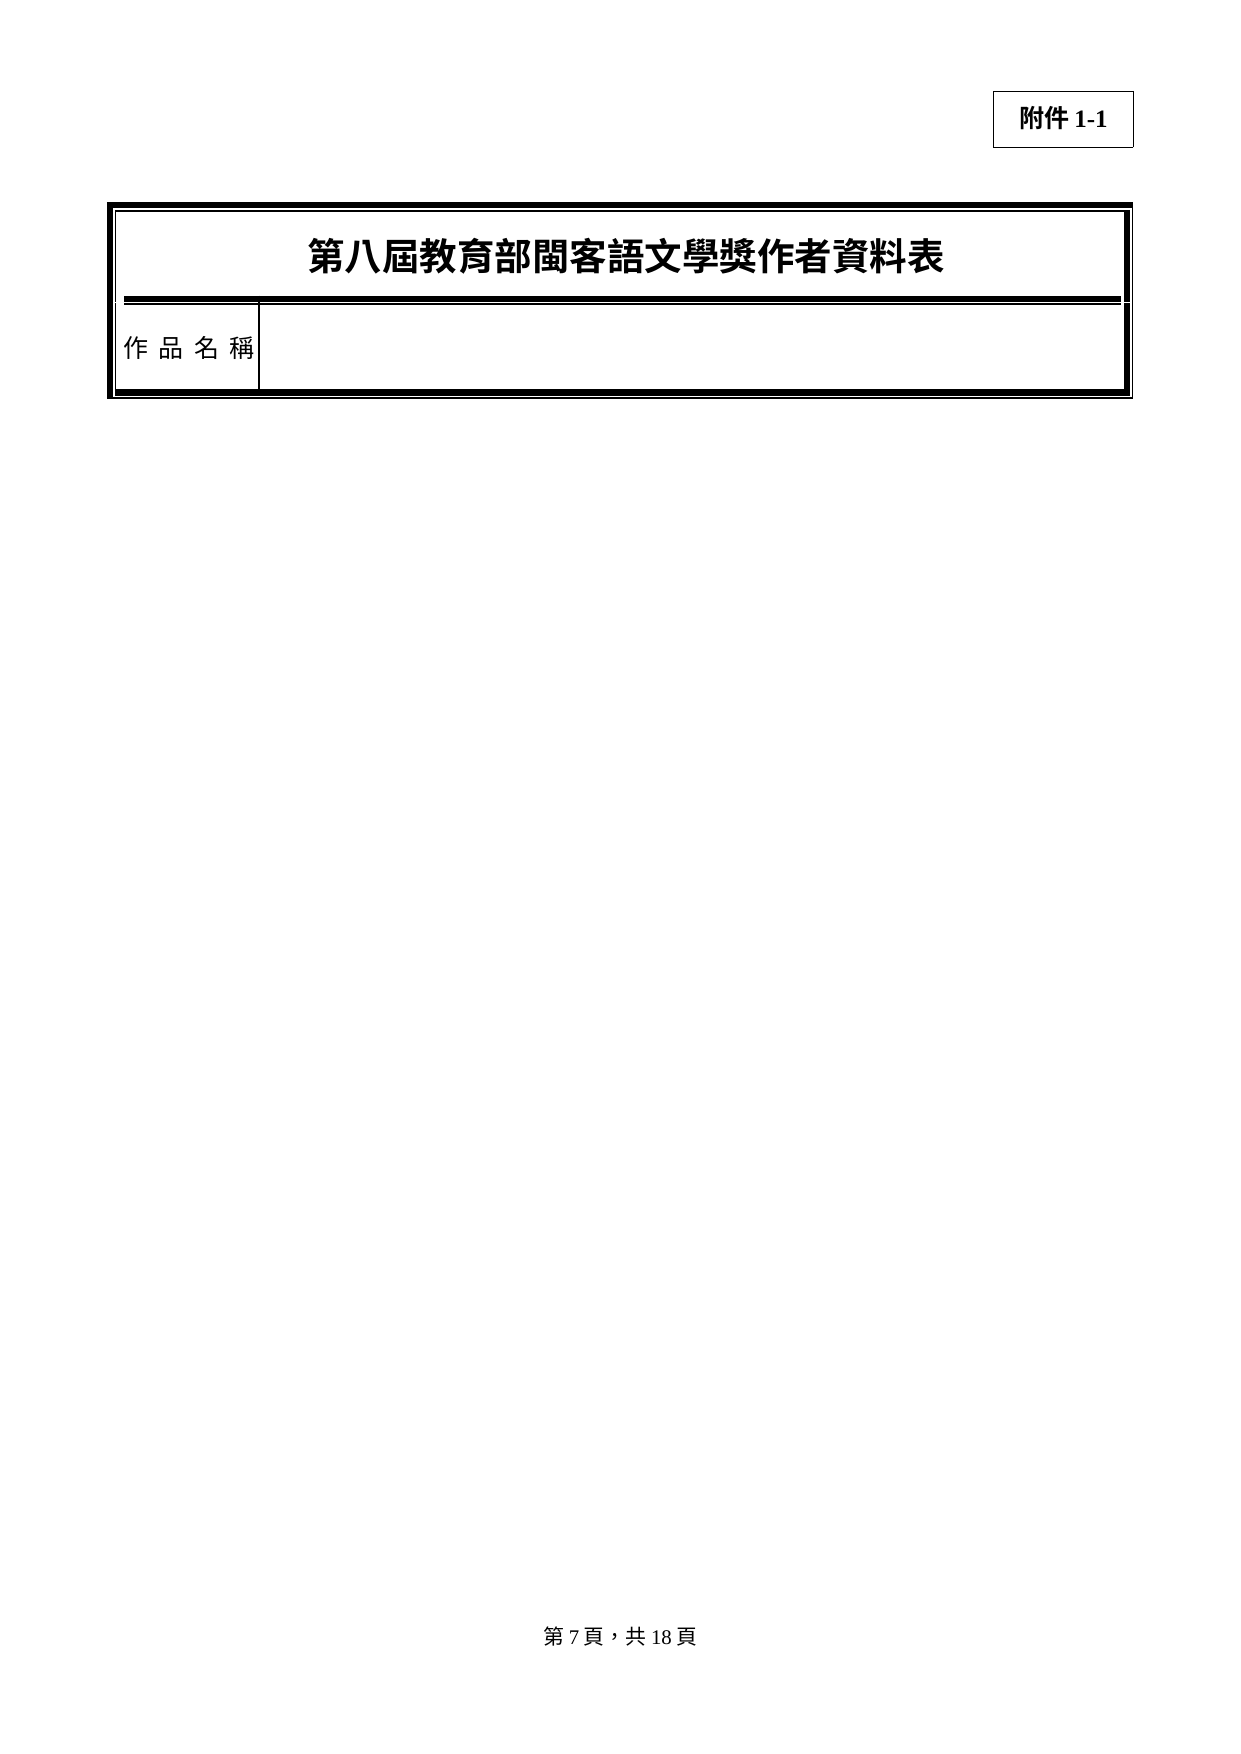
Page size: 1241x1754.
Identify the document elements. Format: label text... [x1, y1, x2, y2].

table_header 第八屆教育部閩客語文學獎作者資料表 [116, 212, 1124, 296]
table_cell [260, 296, 1129, 389]
table_cell 作品名稱 [113, 296, 258, 389]
